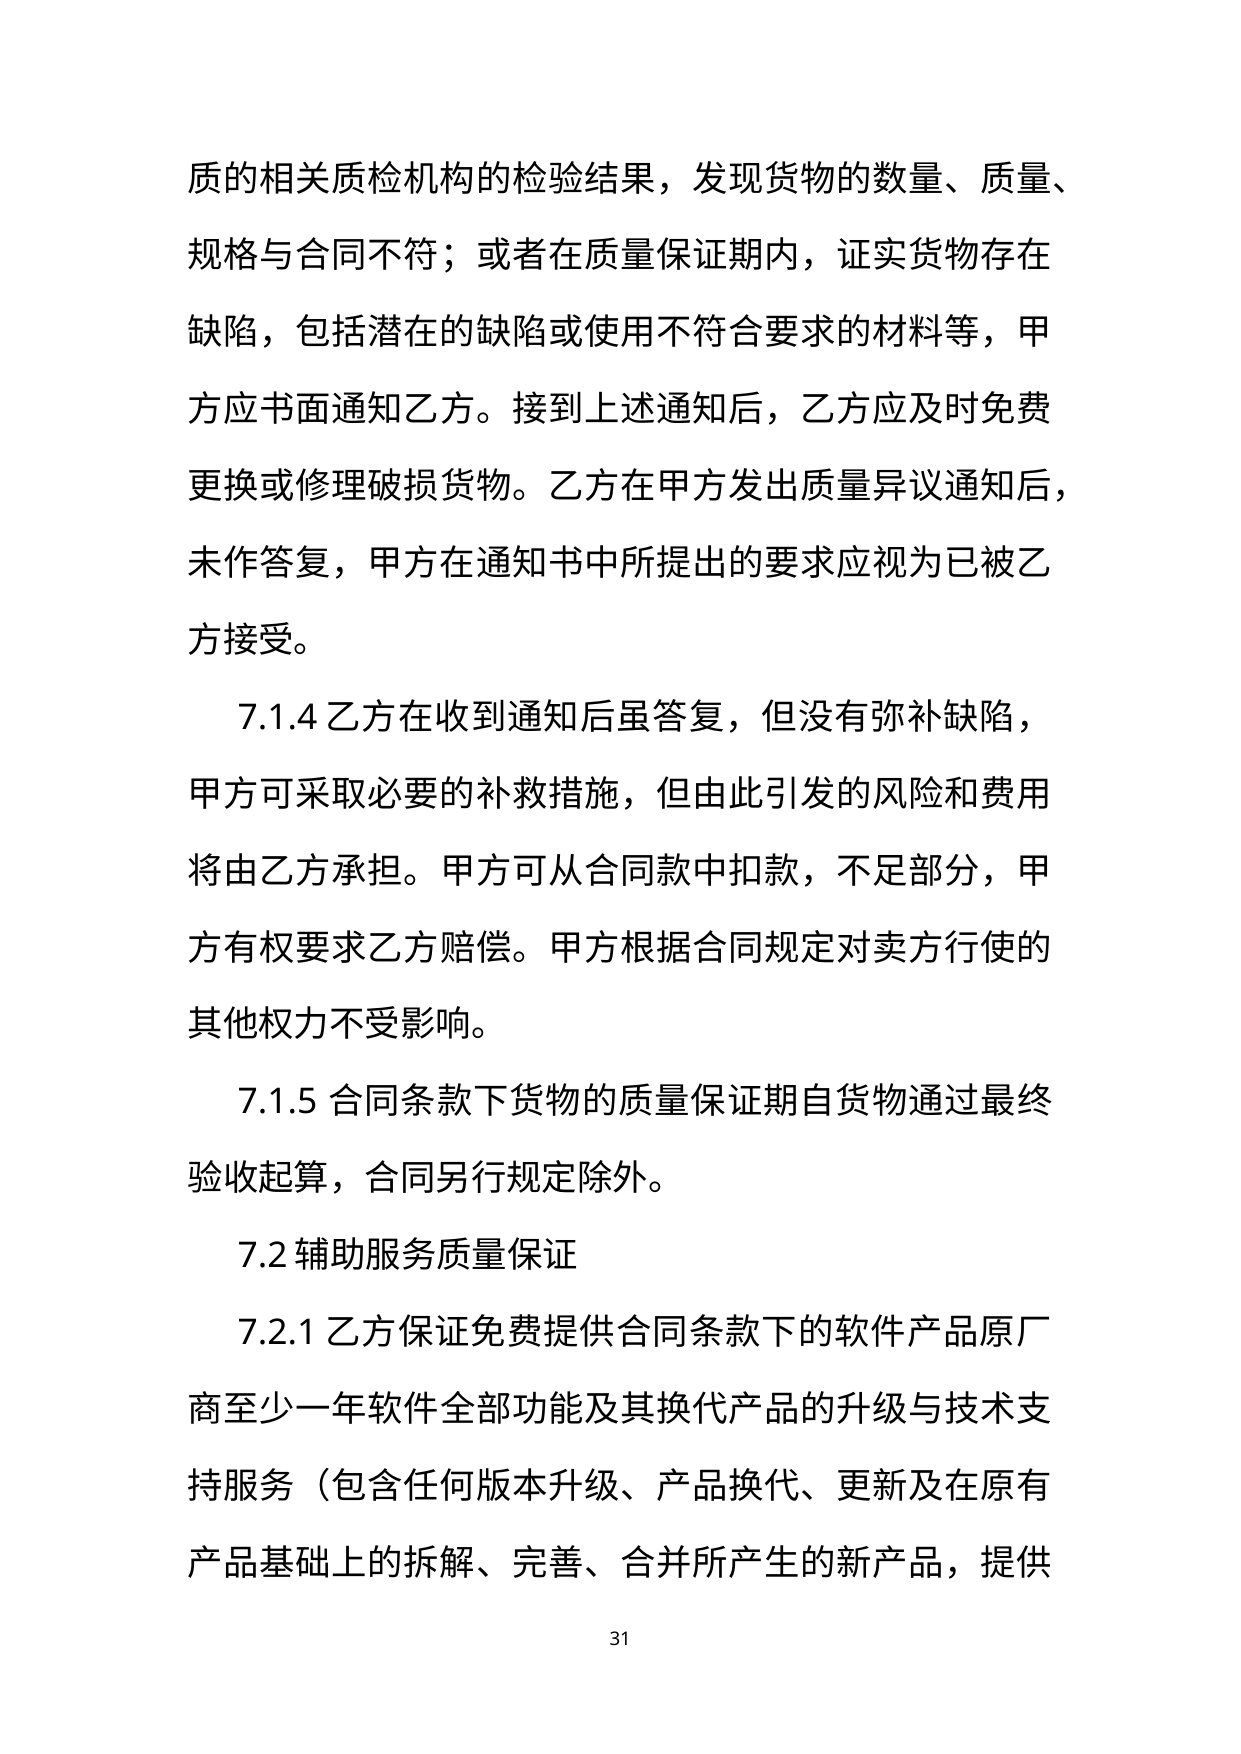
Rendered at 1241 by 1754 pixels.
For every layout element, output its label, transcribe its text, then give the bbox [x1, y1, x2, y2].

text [187, 150, 1053, 662]
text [187, 1303, 1053, 1585]
text 7.1.4乙方在收到通知后虽答复，但没有弥补缺陷，甲方可采取必要的补救措施，但由此引发的风险和费用将由乙方承担。甲方可从合同款中扣款，不足部分，甲方有权要求乙方赔偿。甲方根据合同规定对卖方行使的其他权力不受影响。 [187, 688, 1053, 1047]
text 7.1.5 合同条款下货物的质量保证期自货物通过最终验收起算，合同另行规定除外。 [187, 1073, 1053, 1201]
text 7.2辅助服务质量保证 [187, 1226, 1053, 1278]
